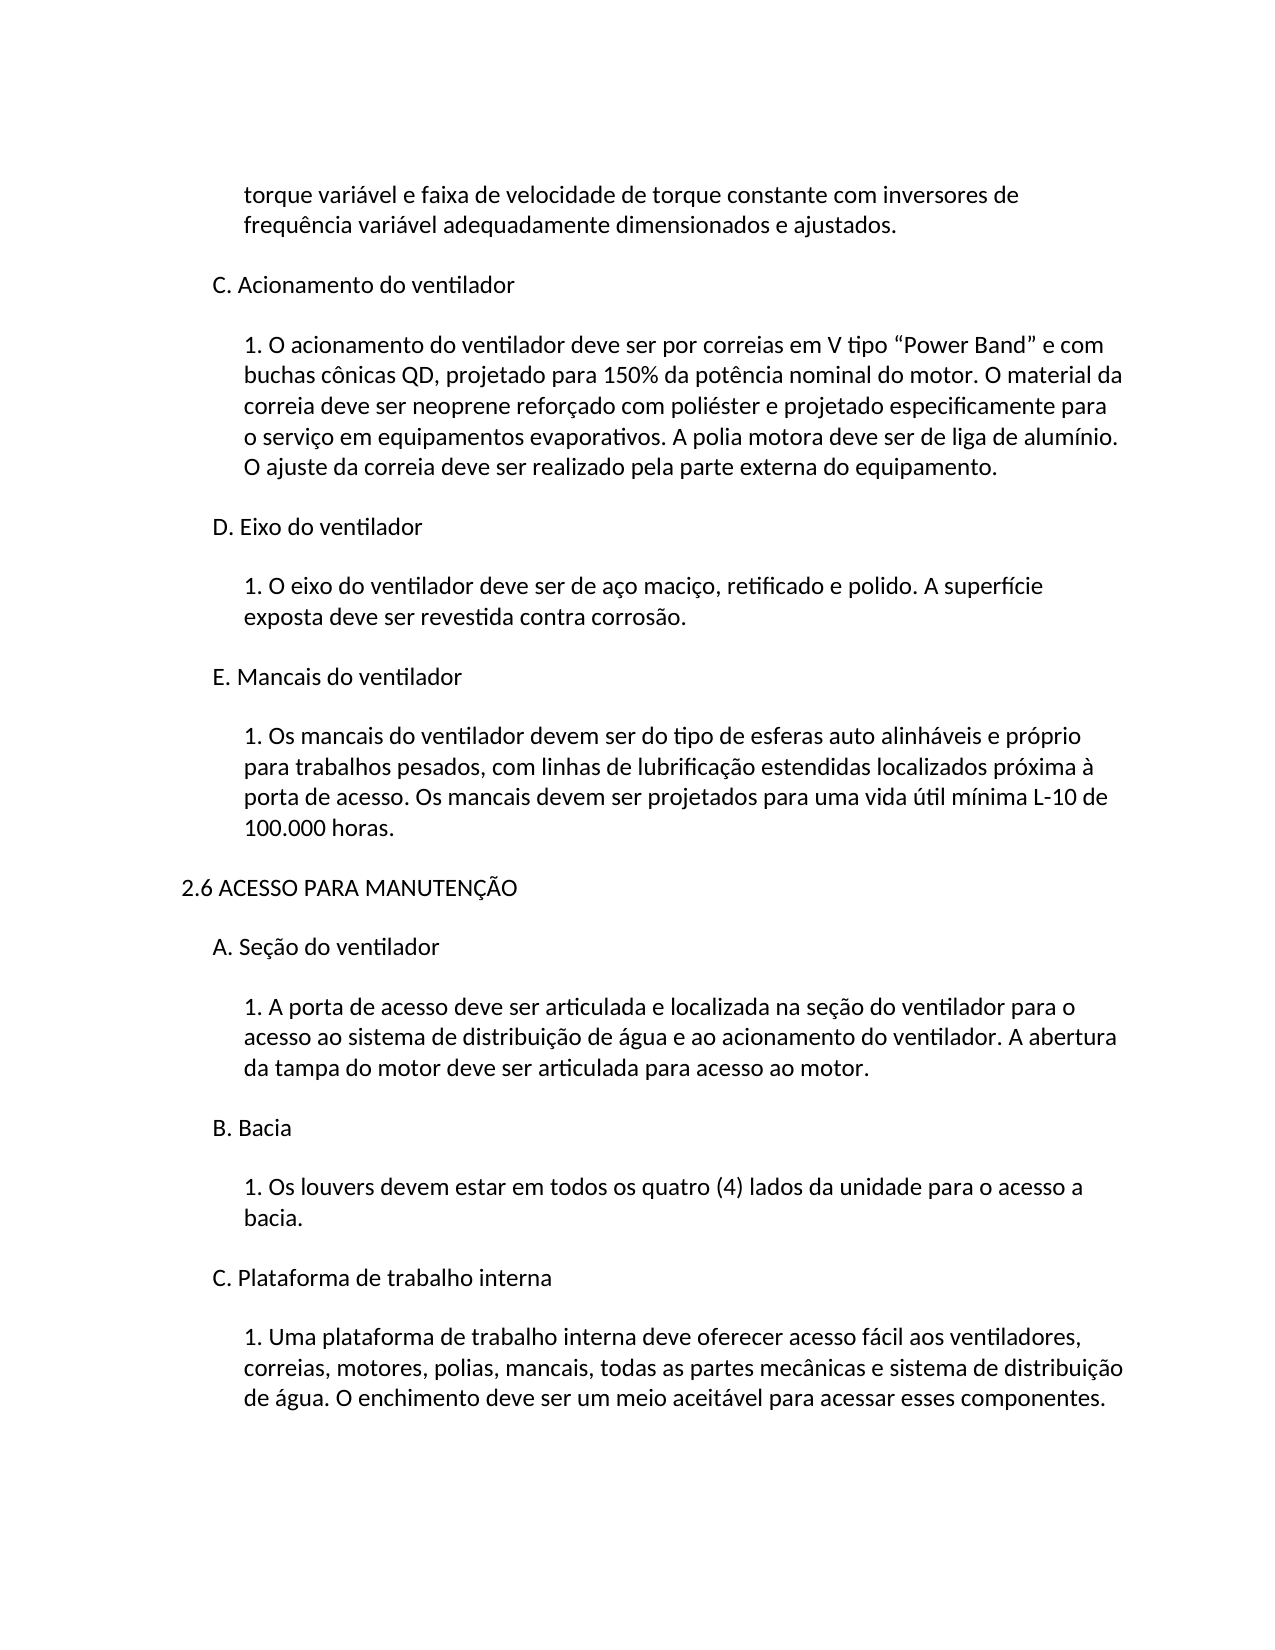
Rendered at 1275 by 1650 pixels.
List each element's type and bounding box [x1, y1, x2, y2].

table_cell [150, 150, 1125, 1413]
